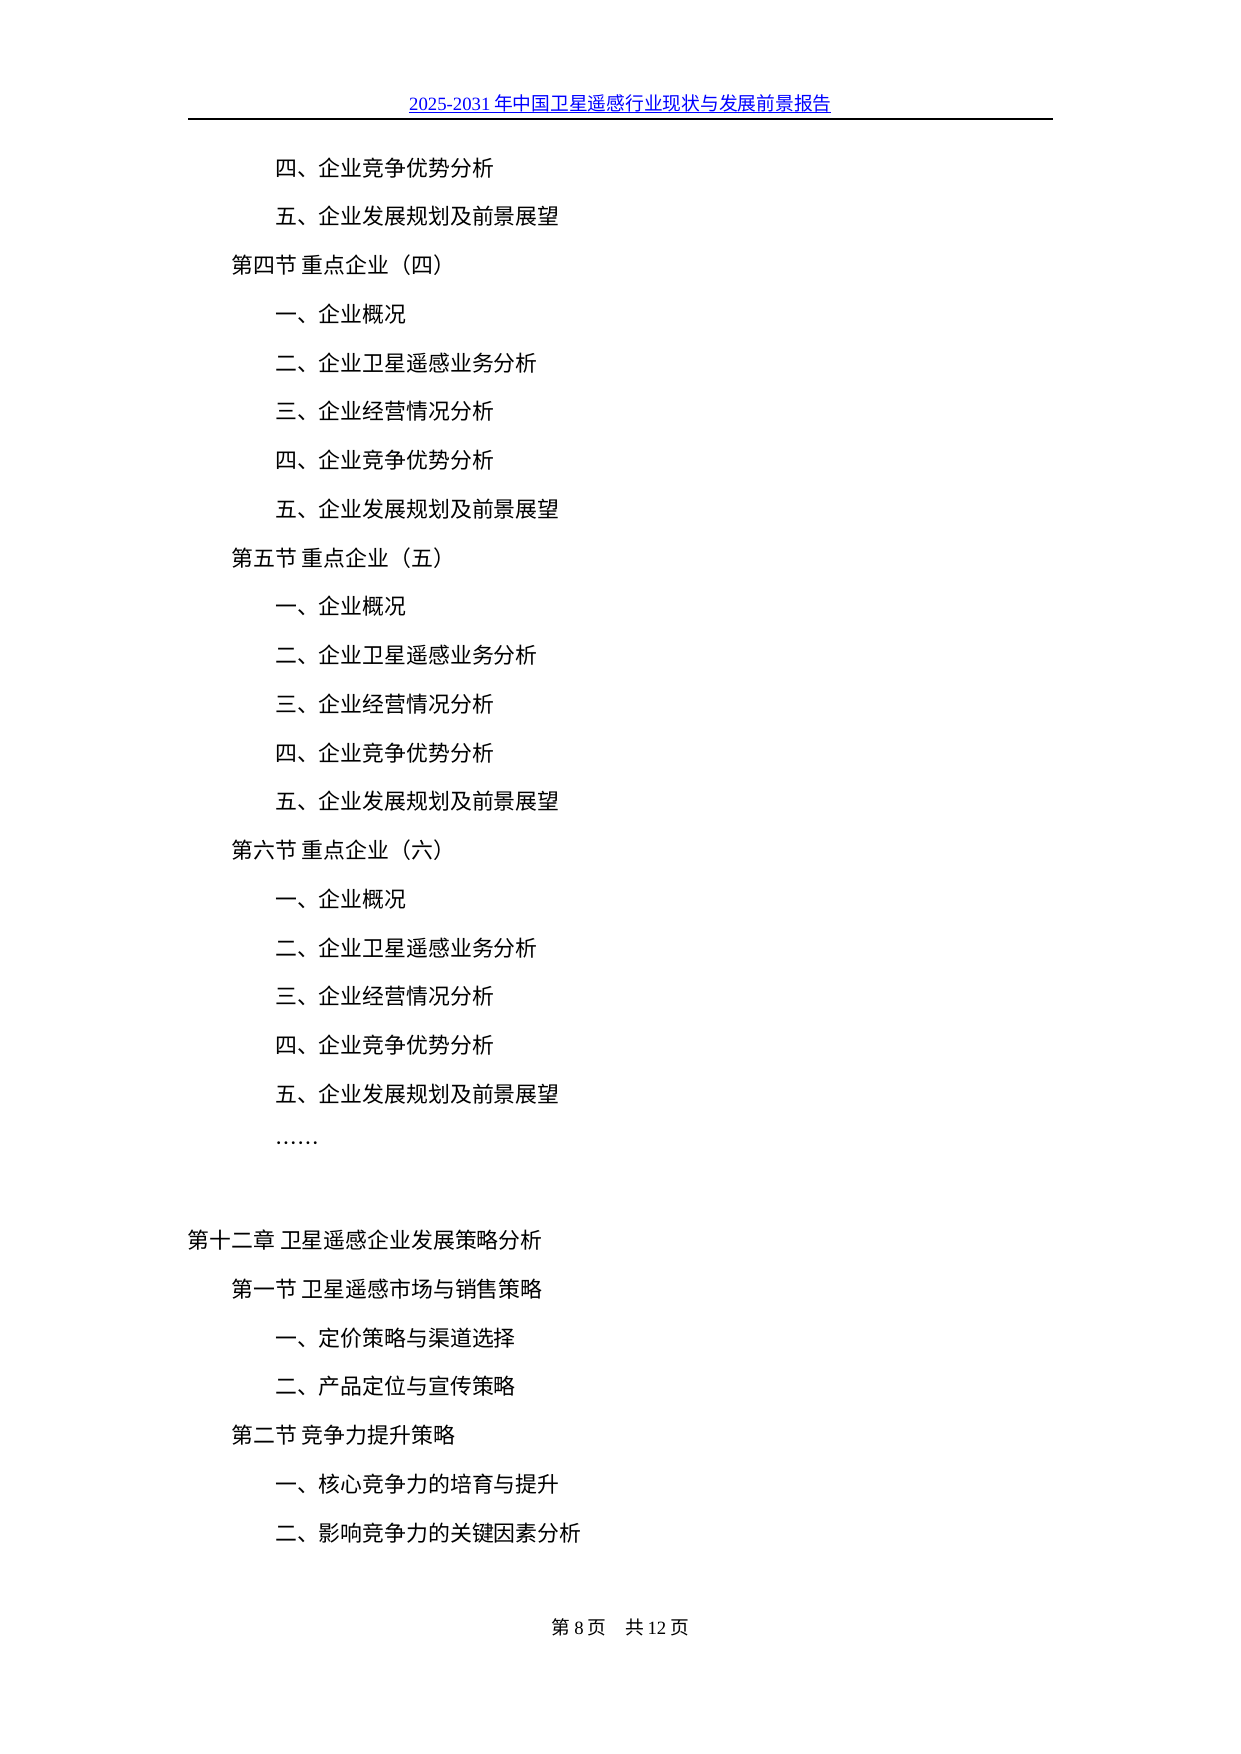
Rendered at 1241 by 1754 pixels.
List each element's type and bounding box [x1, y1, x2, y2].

text [187, 150, 1053, 1548]
